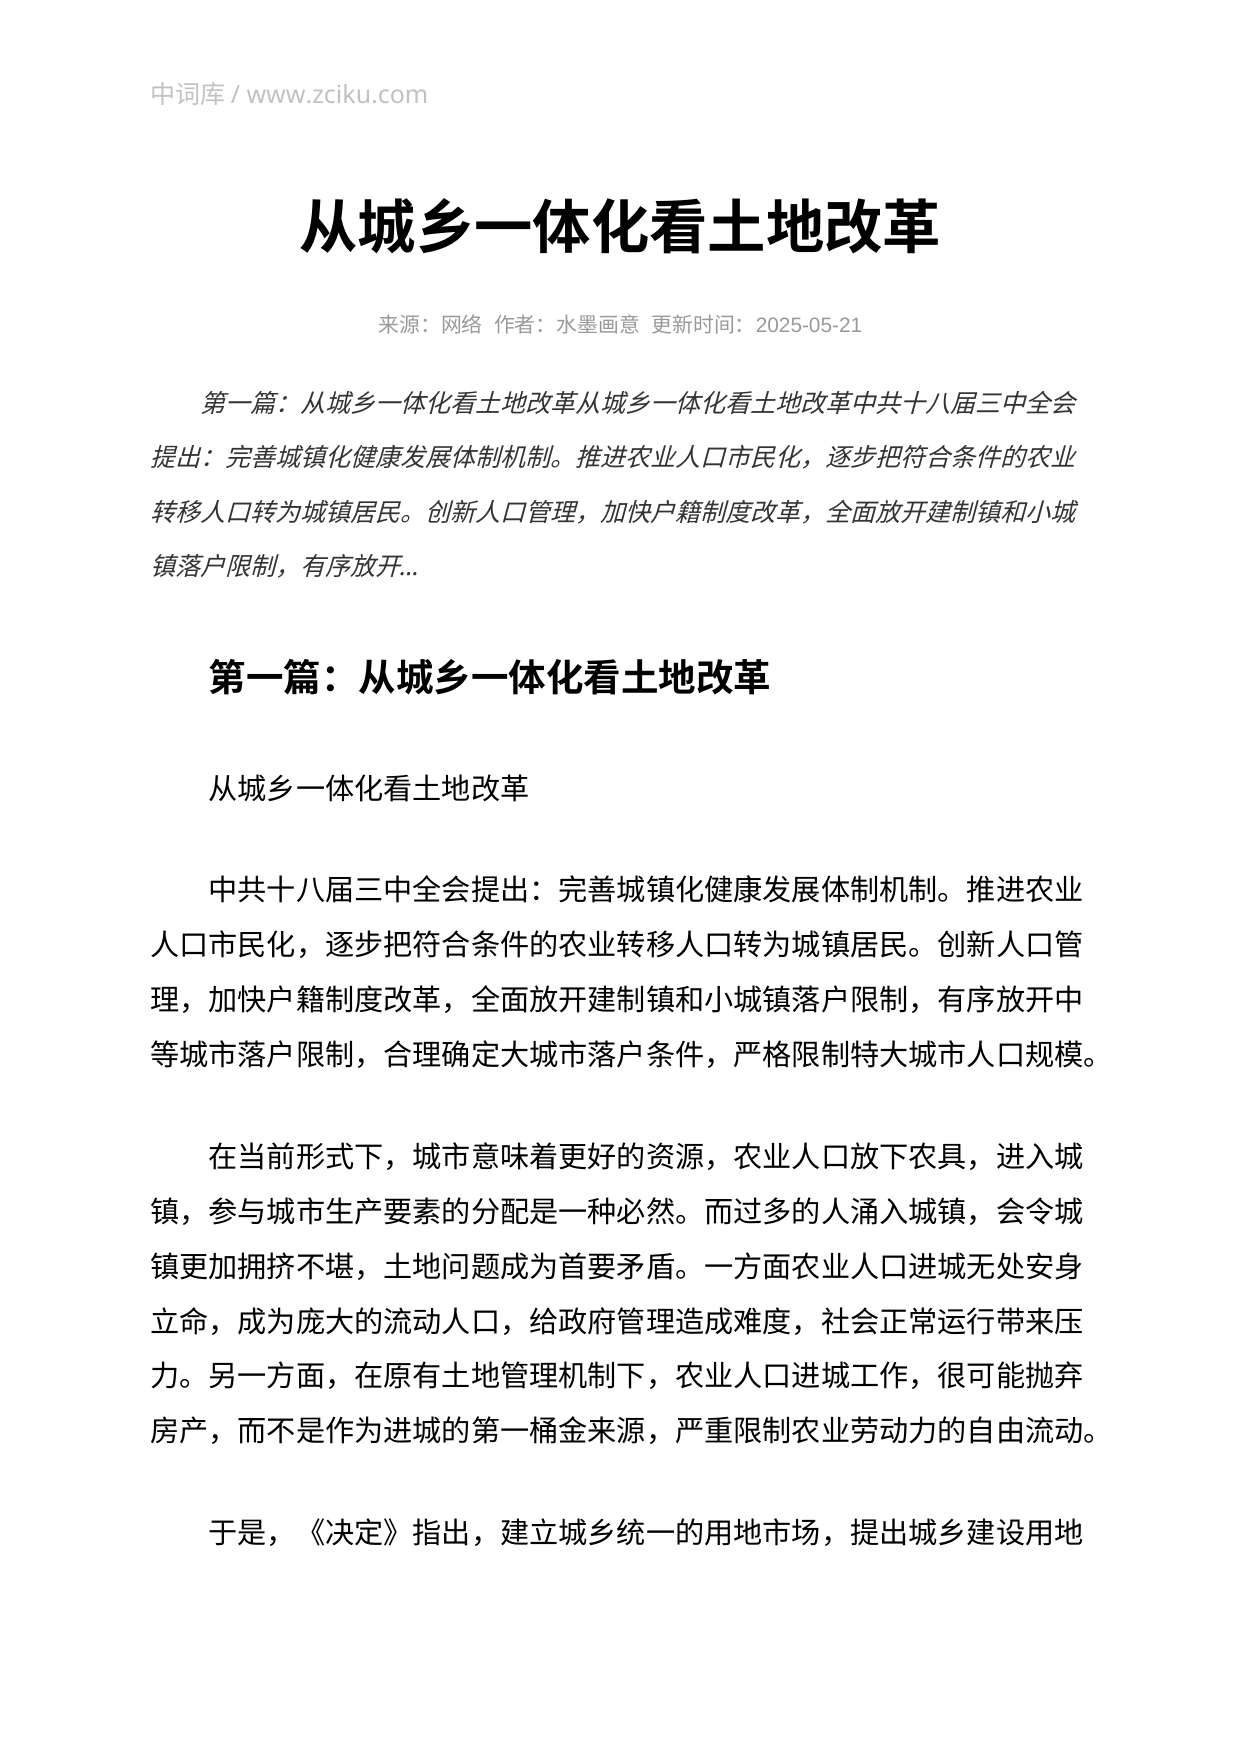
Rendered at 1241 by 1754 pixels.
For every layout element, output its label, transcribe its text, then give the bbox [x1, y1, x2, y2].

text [150, 1510, 1090, 1552]
subtitle 从城乡一体化看土地改革 [150, 181, 1090, 266]
text 来源：网络 作者：水墨画意 更新时间：2025-05-21 [150, 313, 1090, 337]
text 中共十八届三中全会提出：完善城镇化健康发展体制机制。推进农业人口市民化，逐步把符合条件的农业转移人口转为城镇居民。创新人口管理，加快户籍制度改革，全面放开建制镇和小城镇落户限制，有序放开中等城市落户限制，合理确定大城市落户条件，严格限制特大城市人口规模。 [150, 867, 1090, 1074]
text 第一篇：从城乡一体化看土地改革 [150, 648, 1090, 702]
text 从城乡一体化看土地改革 [150, 765, 1090, 807]
text 在当前形式下，城市意味着更好的资源，农业人口放下农具，进入城镇，参与城市生产要素的分配是一种必然。而过多的人涌入城镇，会令城镇更加拥挤不堪，土地问题成为首要矛盾。一方面农业人口进城无处安身立命，成为庞大的流动人口，给政府管理造成难度，社会正常运行带来压力。另一方面，在原有土地管理机制下，农业人口进城工作，很可能抛弃房产，而不是作为进城的第一桶金来源，严重限制农业劳动力的自由流动。 [150, 1133, 1090, 1450]
text 第一篇：从城乡一体化看土地改革从城乡一体化看土地改革中共十八届三中全会提出：完善城镇化健康发展体制机制。推进农业人口市民化，逐步把符合条件的农业转移人口转为城镇居民。创新人口管理，加快户籍制度改革，全面放开建制镇和小城镇落户限制，有序放开... [150, 383, 1090, 583]
